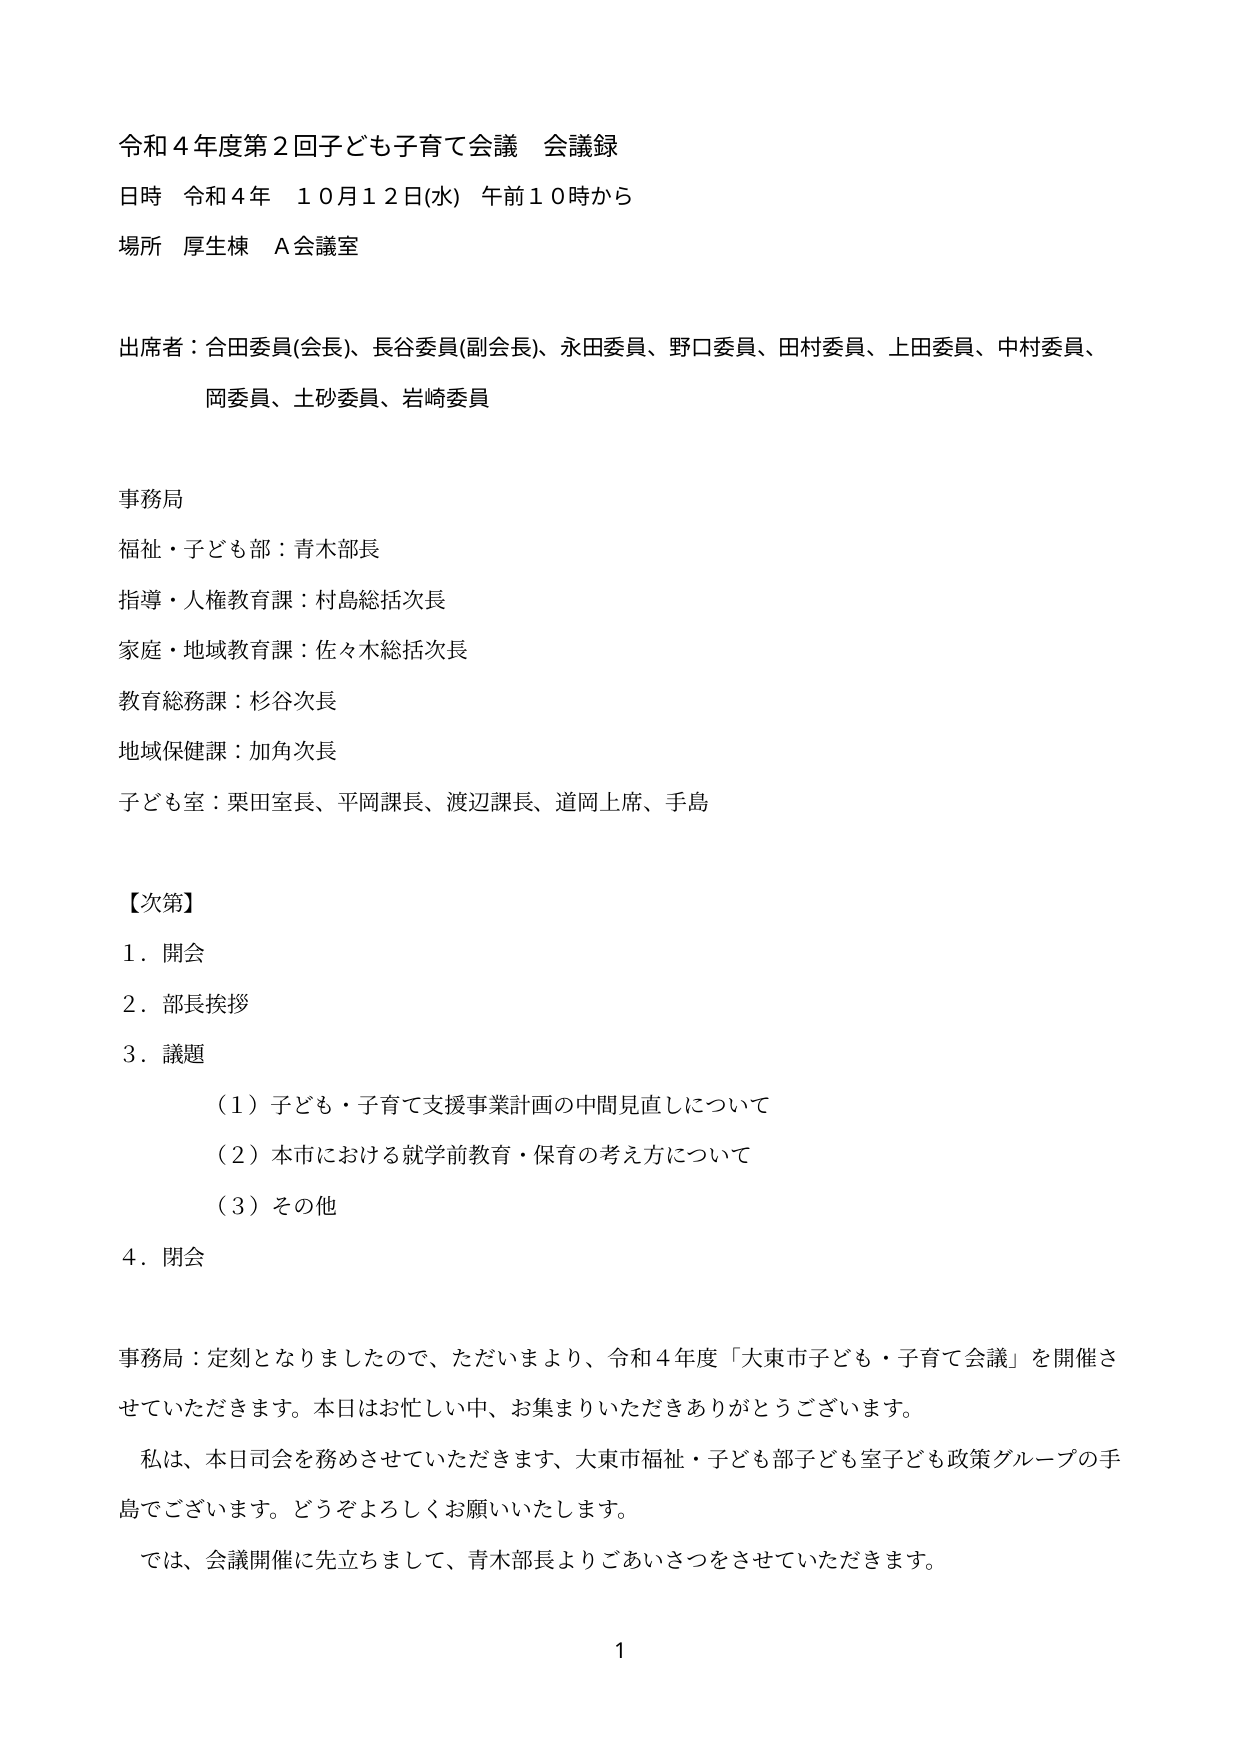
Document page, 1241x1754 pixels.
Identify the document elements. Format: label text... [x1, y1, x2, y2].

text 福祉・子ども部：青木部長 [118, 523, 1122, 573]
text 教育総務課：杉谷次長 [118, 674, 1122, 725]
text ４．閉会 [118, 1230, 1122, 1281]
text ２．部長挨拶 [118, 978, 1122, 1028]
text （２）本市における就学前教育・保育の考え方について [118, 1129, 1122, 1180]
text 日時 令和４年 １０月１２日(水) 午前１０時から [118, 169, 1122, 220]
text （１）子ども・子育て支援事業計画の中間見直しについて [118, 1079, 1122, 1129]
text では、会議開催に先立ちまして、青木部長よりごあいさつをさせていただきます。 [118, 1533, 1122, 1584]
text 地域保健課：加角次長 [118, 725, 1122, 776]
text 【次第】 [118, 877, 1122, 927]
text 指導・人権教育課：村島総括次長 [118, 573, 1122, 624]
text 事務局：定刻となりましたので、ただいまより、令和４年度「大東市子ども・子育て会議」を開催させていただきます。本日はお忙しい中、お集まりいただきありがとうございます。 [118, 1331, 1122, 1432]
text 私は、本日司会を務めさせていただきます、大東市福祉・子ども部子ども室子ども政策グループの手島でございます。どうぞよろしくお願いいたします。 [118, 1432, 1122, 1533]
text 場所 厚生棟 Ａ会議室 [118, 220, 1122, 270]
text 事務局 [118, 472, 1122, 523]
text 家庭・地域教育課：佐々木総括次長 [118, 624, 1122, 674]
text 子ども室：栗田室長、平岡課長、渡辺課長、道岡上席、手島 [118, 776, 1122, 826]
text （３）その他 [118, 1180, 1122, 1230]
text １．開会 [118, 927, 1122, 978]
text 出席者：合田委員(会長)、長谷委員(副会長)、永田委員、野口委員、田村委員、上田委員、中村委員、 [118, 321, 1122, 371]
text ３．議題 [118, 1028, 1122, 1079]
text 岡委員、土砂委員、岩崎委員 [118, 371, 1122, 422]
text 令和４年度第２回子ども子育て会議 会議録 [118, 119, 1122, 169]
